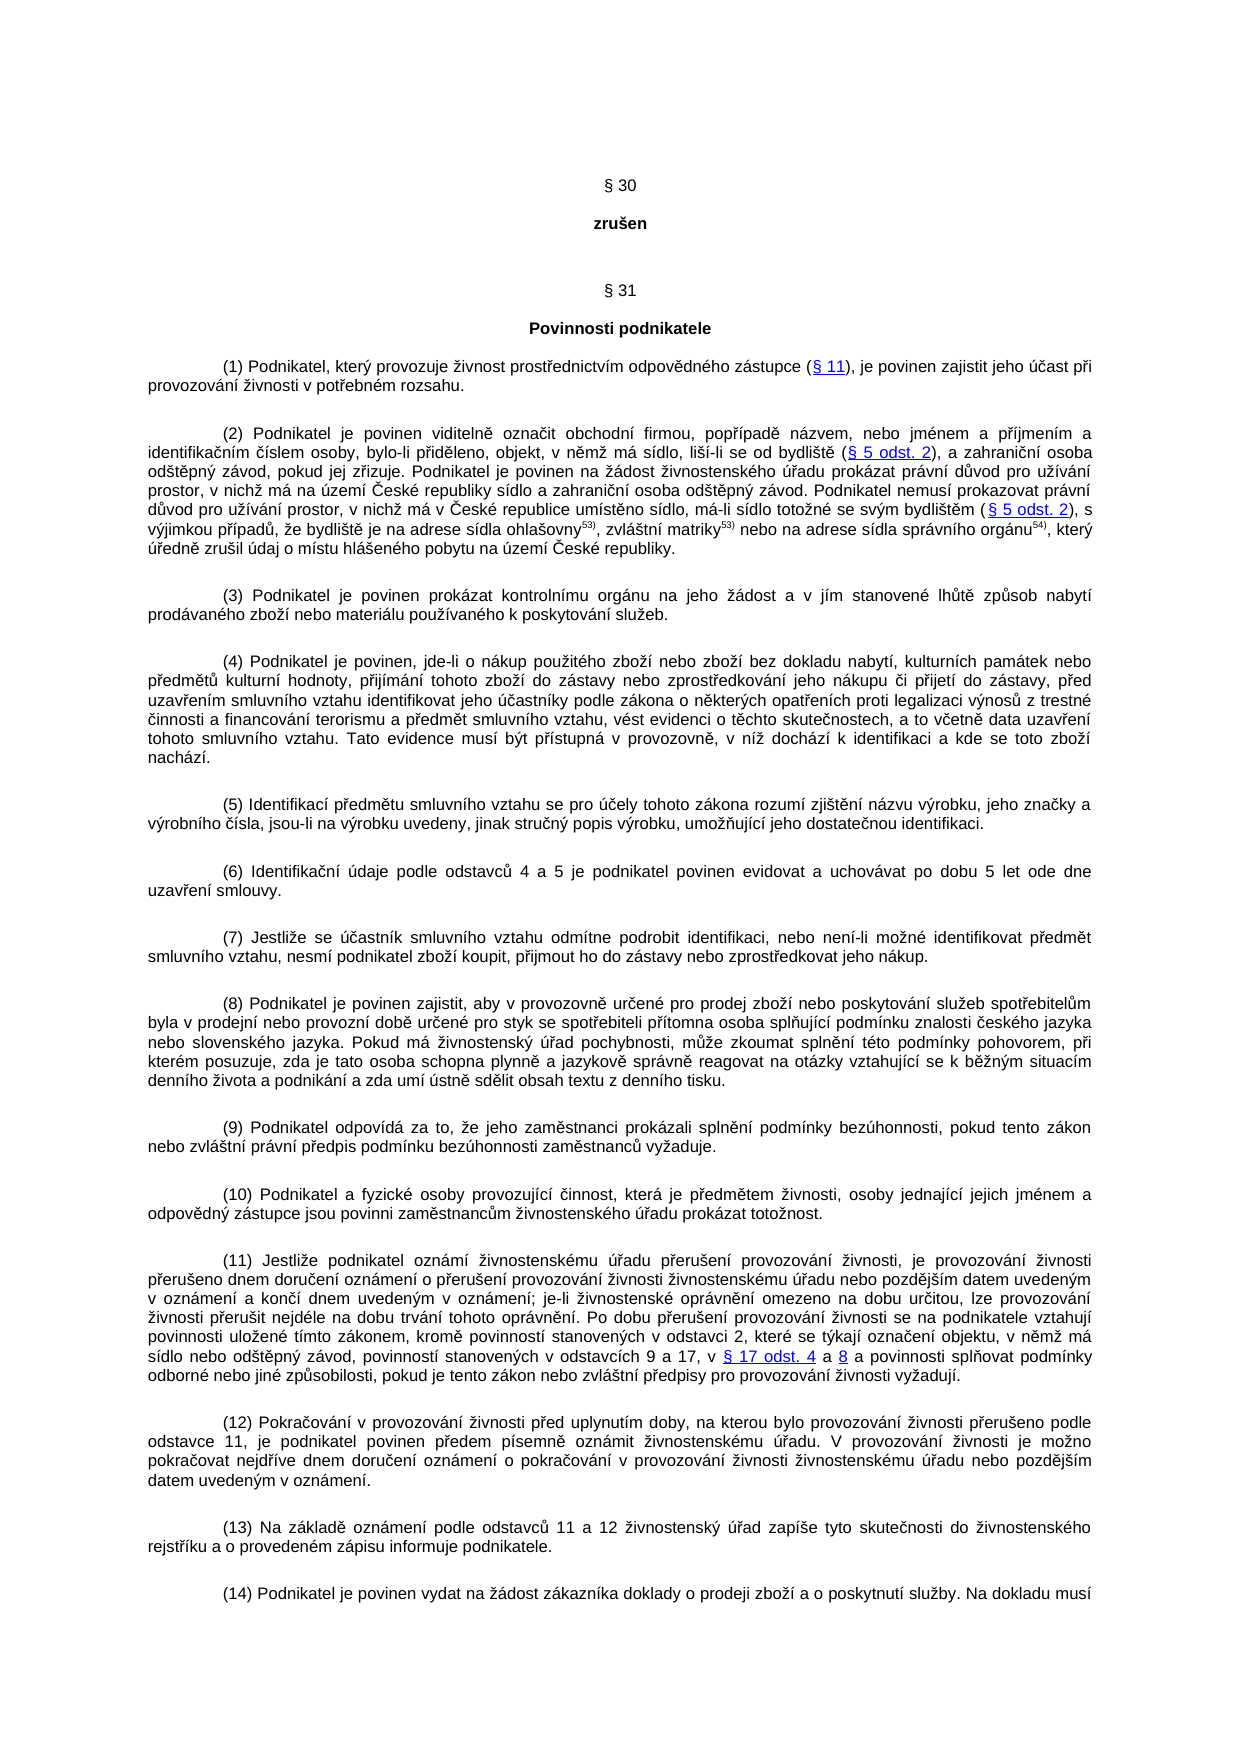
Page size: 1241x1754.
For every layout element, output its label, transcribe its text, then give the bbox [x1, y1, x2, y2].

text (5) Identifikací předmětu smluvního vztahu se pro účely tohoto zákona rozumí zjištění názvu výrobku, jeho značky a výrobního čísla, jsou-li na výrobku uvedeny, jinak stručný popis výrobku, umožňující jeho dostatečnou identifikaci. [148, 795, 1092, 833]
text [148, 1584, 1092, 1603]
text Povinnosti podnikatele [148, 319, 1092, 338]
text (1) Podnikatel, který provozuje živnost prostřednictvím odpovědného zástupce (§ 11), je povinen zajistit jeho účast při provozování živnosti v potřebném rozsahu. [148, 357, 1092, 395]
text (10) Podnikatel a fyzické osoby provozující činnost, která je předmětem živnosti, osoby jednající jejich jménem a odpovědný zástupce jsou povinni zaměstnancům živnostenského úřadu prokázat totožnost. [148, 1184, 1092, 1223]
text (13) Na základě oznámení podle odstavců 11 a 12 živnostenský úřad zapíše tyto skutečnosti do živnostenského rejstříku a o provedeném zápisu informuje podnikatele. [148, 1517, 1092, 1556]
text § 30 [148, 176, 1092, 195]
text (11) Jestliže podnikatel oznámí živnostenskému úřadu přerušení provozování živnosti, je provozování živnosti přerušeno dnem doručení oznámení o přerušení provozování živnosti živnostenskému úřadu nebo pozdějším datem uvedeným v oznámení a končí dnem uvedeným v oznámení; je-li živnostenské oprávnění omezeno na dobu určitou, lze provozování živnosti přerušit nejdéle na dobu trvání tohoto oprávnění. Po dobu přerušení provozování živnosti se na podnikatele vztahují povinnosti uložené tímto zákonem, kromě povinností stanovených v odstavci 2, které se týkají označení objektu, v němž má sídlo nebo odštěpný závod, povinností stanovených v odstavcích 9 a 17, v § 17 odst. 4 a 8 a povinnosti splňovat podmínky odborné nebo jiné způsobilosti, pokud je tento zákon nebo zvláštní předpisy pro provozování živnosti vyžadují. [148, 1251, 1092, 1385]
text (8) Podnikatel je povinen zajistit, aby v provozovně určené pro prodej zboží nebo poskytování služeb spotřebitelům byla v prodejní nebo provozní době určené pro styk se spotřebiteli přítomna osoba splňující podmínku znalosti českého jazyka nebo slovenského jazyka. Pokud má živnostenský úřad pochybnosti, může zkoumat splnění této podmínky pohovorem, při kterém posuzuje, zda je tato osoba schopna plynně a jazykově správně reagovat na otázky vztahující se k běžným situacím denního života a podnikání a zda umí ústně sdělit obsah textu z denního tisku. [148, 994, 1092, 1090]
text zrušen [148, 214, 1092, 233]
text (12) Pokračování v provozování živnosti před uplynutím doby, na kterou bylo provozování živnosti přerušeno podle odstavce 11, je podnikatel povinen předem písemně oznámit živnostenskému úřadu. V provozování živnosti je možno pokračovat nejdříve dnem doručení oznámení o pokračování v provozování živnosti živnostenskému úřadu nebo pozdějším datem uvedeným v oznámení. [148, 1413, 1092, 1489]
text (3) Podnikatel je povinen prokázat kontrolnímu orgánu na jeho žádost a v jím stanovené lhůtě způsob nabytí prodávaného zboží nebo materiálu používaného k poskytování služeb. [148, 586, 1092, 624]
text (2) Podnikatel je povinen viditelně označit obchodní firmou, popřípadě názvem, nebo jménem a příjmením a identifikačním číslem osoby, bylo-li přiděleno, objekt, v němž má sídlo, liší-li se od bydliště (§ 5 odst. 2), a zahraniční osoba odštěpný závod, pokud jej zřizuje. Podnikatel je povinen na žádost živnostenského úřadu prokázat právní důvod pro užívání prostor, v nichž má na území České republiky sídlo a zahraniční osoba odštěpný závod. Podnikatel nemusí prokazovat právní důvod pro užívání prostor, v nichž má v České republice umístěno sídlo, má-li sídlo totožné se svým bydlištěm (§ 5 odst. 2), s výjimkou případů, že bydliště je na adrese sídla ohlašovny53), zvláštní matriky53) nebo na adrese sídla správního orgánu54), který úředně zrušil údaj o místu hlášeného pobytu na území České republiky. [148, 423, 1092, 558]
text § 31 [148, 280, 1092, 299]
text (6) Identifikační údaje podle odstavců 4 a 5 je podnikatel povinen evidovat a uchovávat po dobu 5 let ode dne uzavření smlouvy. [148, 861, 1092, 900]
text (7) Jestliže se účastník smluvního vztahu odmítne podrobit identifikaci, nebo není-li možné identifikovat předmět smluvního vztahu, nesmí podnikatel zboží koupit, přijmout ho do zástavy nebo zprostředkovat jeho nákup. [148, 928, 1092, 966]
text (9) Podnikatel odpovídá za to, že jeho zaměstnanci prokázali splnění podmínky bezúhonnosti, pokud tento zákon nebo zvláštní právní předpis podmínku bezúhonnosti zaměstnanců vyžaduje. [148, 1118, 1092, 1156]
text (4) Podnikatel je povinen, jde-li o nákup použitého zboží nebo zboží bez dokladu nabytí, kulturních památek nebo předmětů kulturní hodnoty, přijímání tohoto zboží do zástavy nebo zprostředkování jeho nákupu či přijetí do zástavy, před uzavřením smluvního vztahu identifikovat jeho účastníky podle zákona o některých opatřeních proti legalizaci výnosů z trestné činnosti a financování terorismu a předmět smluvního vztahu, vést evidenci o těchto skutečnostech, a to včetně data uzavření tohoto smluvního vztahu. Tato evidence musí být přístupná v provozovně, v níž dochází k identifikaci a kde se toto zboží nachází. [148, 652, 1092, 767]
